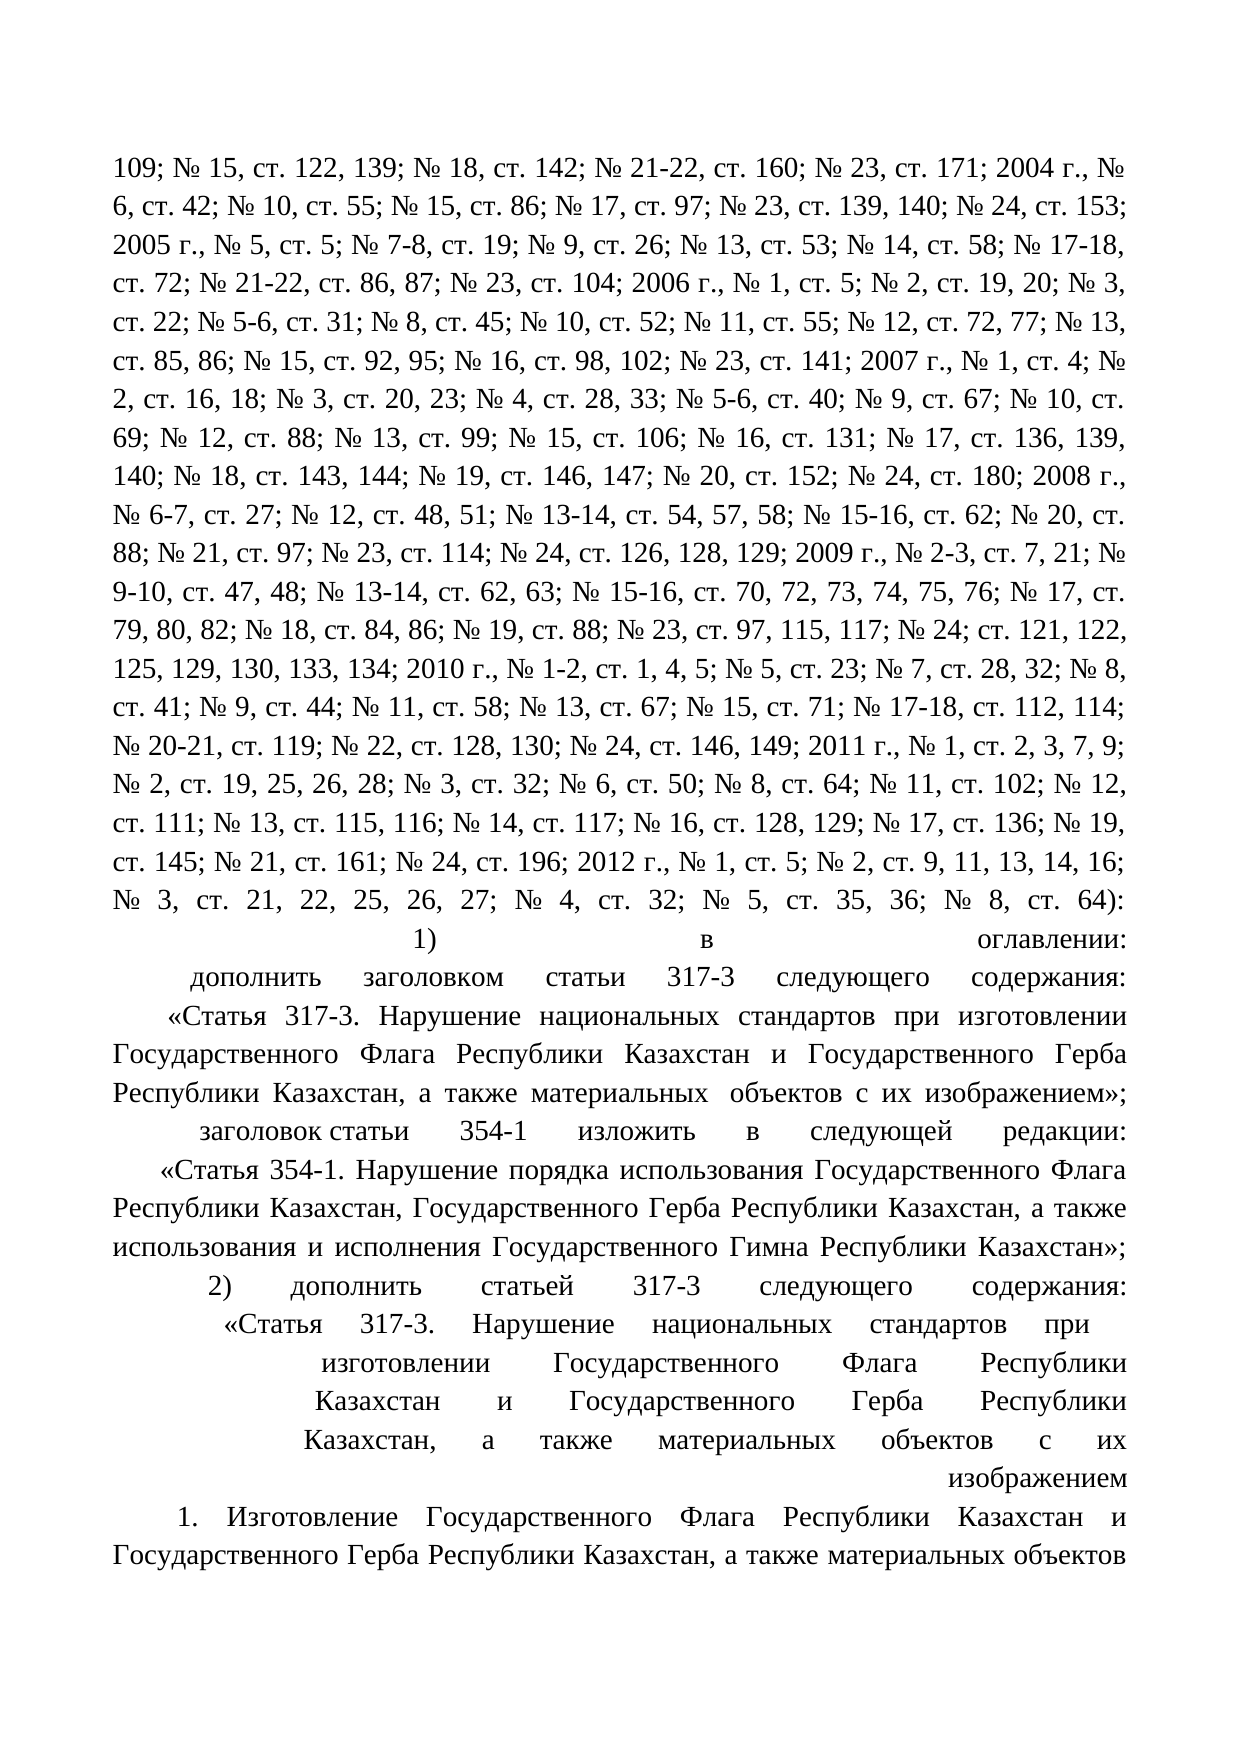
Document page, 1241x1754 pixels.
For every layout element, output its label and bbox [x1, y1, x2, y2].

text [112, 150, 1128, 1571]
